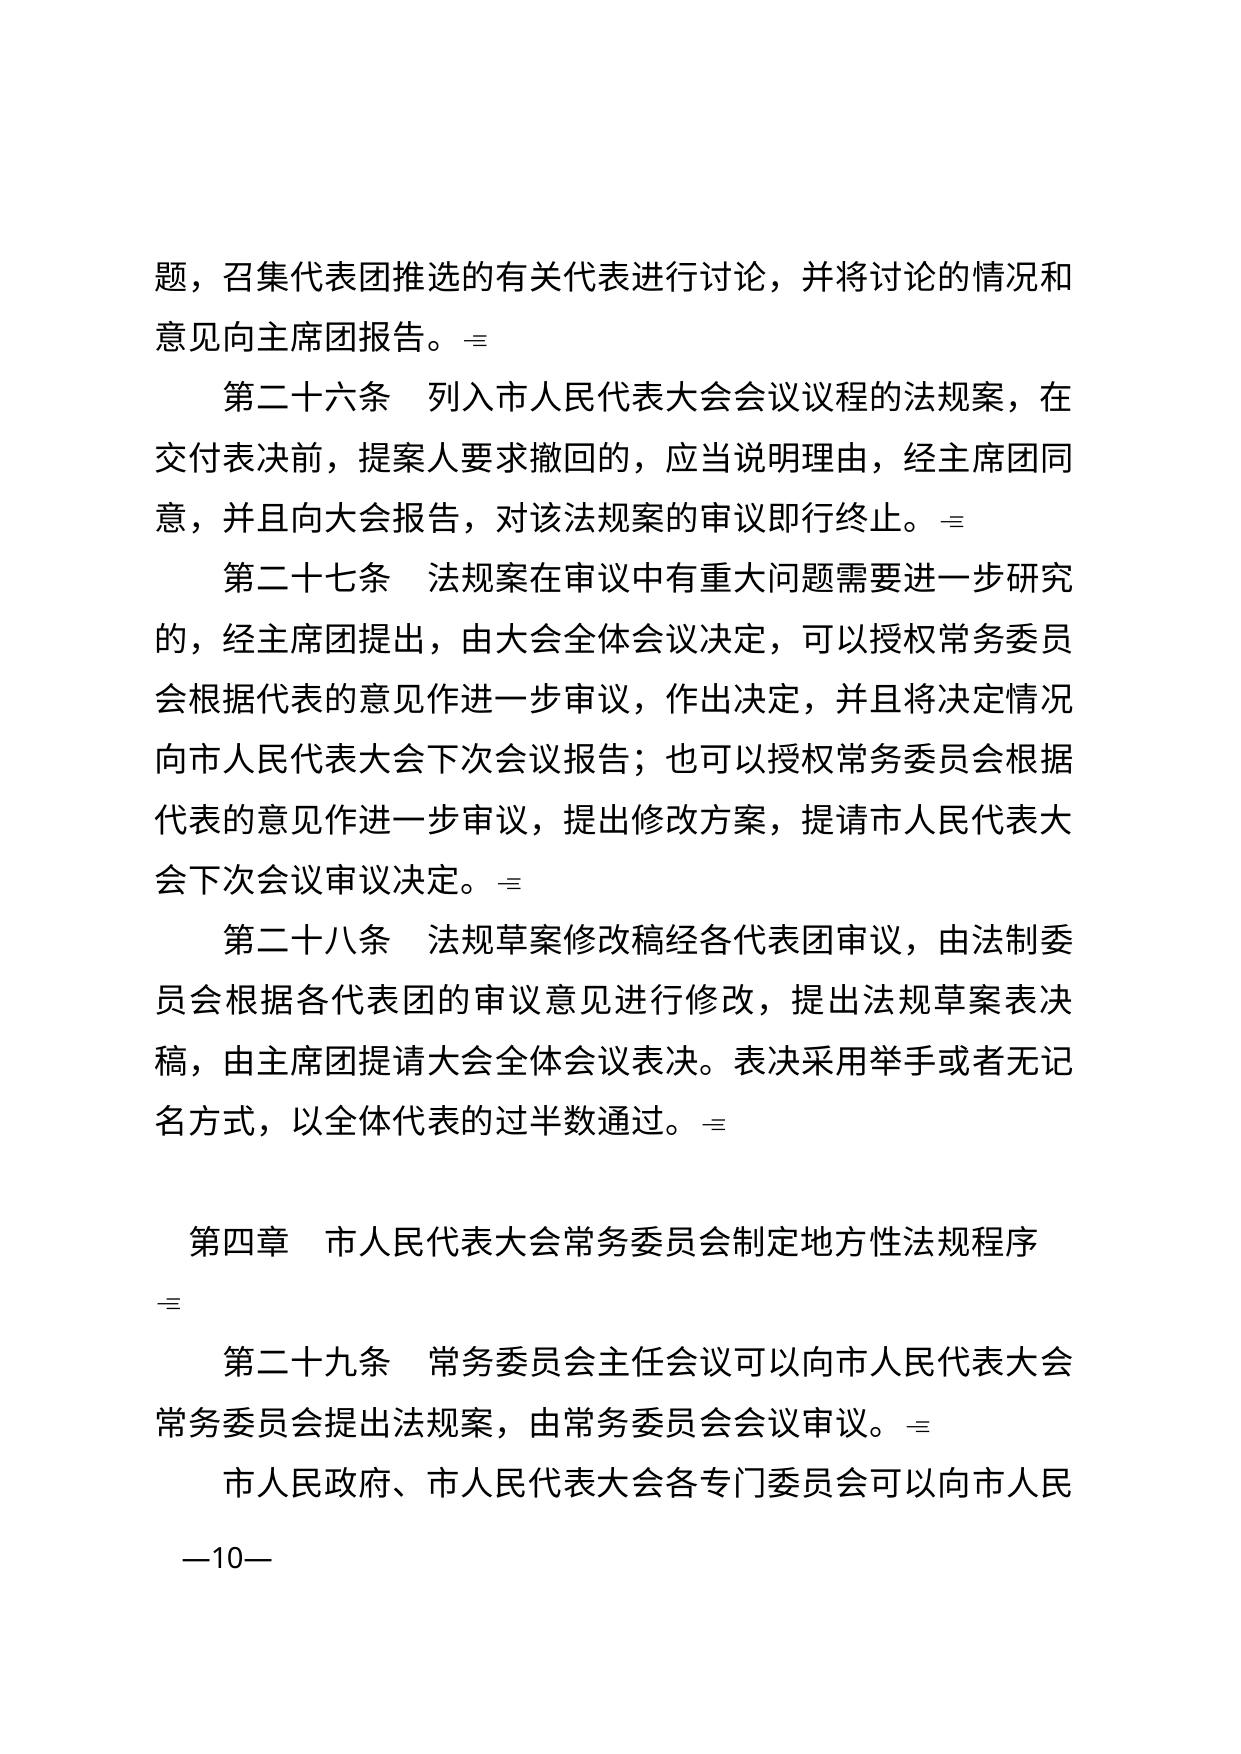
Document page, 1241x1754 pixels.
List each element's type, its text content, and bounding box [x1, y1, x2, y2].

text 第四章 市人民代表大会常务委员会制定地方性法规程序 [154, 1209, 1074, 1270]
text 第二十七条 法规案在审议中有重大问题需要进一步研究的，经主席团提出，由大会全体会议决定，可以授权常务委员会根据代表的意见作进一步审议，作出决定，并且将决定情况向市人民代表大会下次会议报告；也可以授权常务委员会根据代表的意见作进一步审议，提出修改方案，提请市人民代表大会下次会议审议决定。 [154, 546, 1074, 908]
text  [154, 1270, 1074, 1330]
text 第二十九条 常务委员会主任会议可以向市人民代表大会常务委员会提出法规案，由常务委员会会议审议。 [154, 1330, 1074, 1451]
text 市人民政府、市人民代表大会各专门委员会可以向市人民代表大会常务委员会提出法规案，由主任会议决定列入常务委员会会议议程，或者先交有关专门委员会审议，提出报告，再提请常务委员会会议审议。如果主任会议认为提出的法规案有重大问题需要进一步研究，可以建议提案人修改完善后再向常务委员会提出。 [154, 1451, 1074, 1511]
text 第二十八条 法规草案修改稿经各代表团审议，由法制委员会根据各代表团的审议意见进行修改，提出法规草案表决稿，由主席团提请大会全体会议表决。表决采用举手或者无记名方式，以全体代表的过半数通过。 [154, 908, 1074, 1149]
text 主席团常务主席也可以就法规草案中的重大的专门性问题，召集代表团推选的有关代表进行讨论，并将讨论的情况和意见向主席团报告。 [154, 244, 1074, 365]
text 第二十六条 列入市人民代表大会会议议程的法规案，在交付表决前，提案人要求撤回的，应当说明理由，经主席团同意，并且向大会报告，对该法规案的审议即行终止。 [154, 365, 1074, 546]
